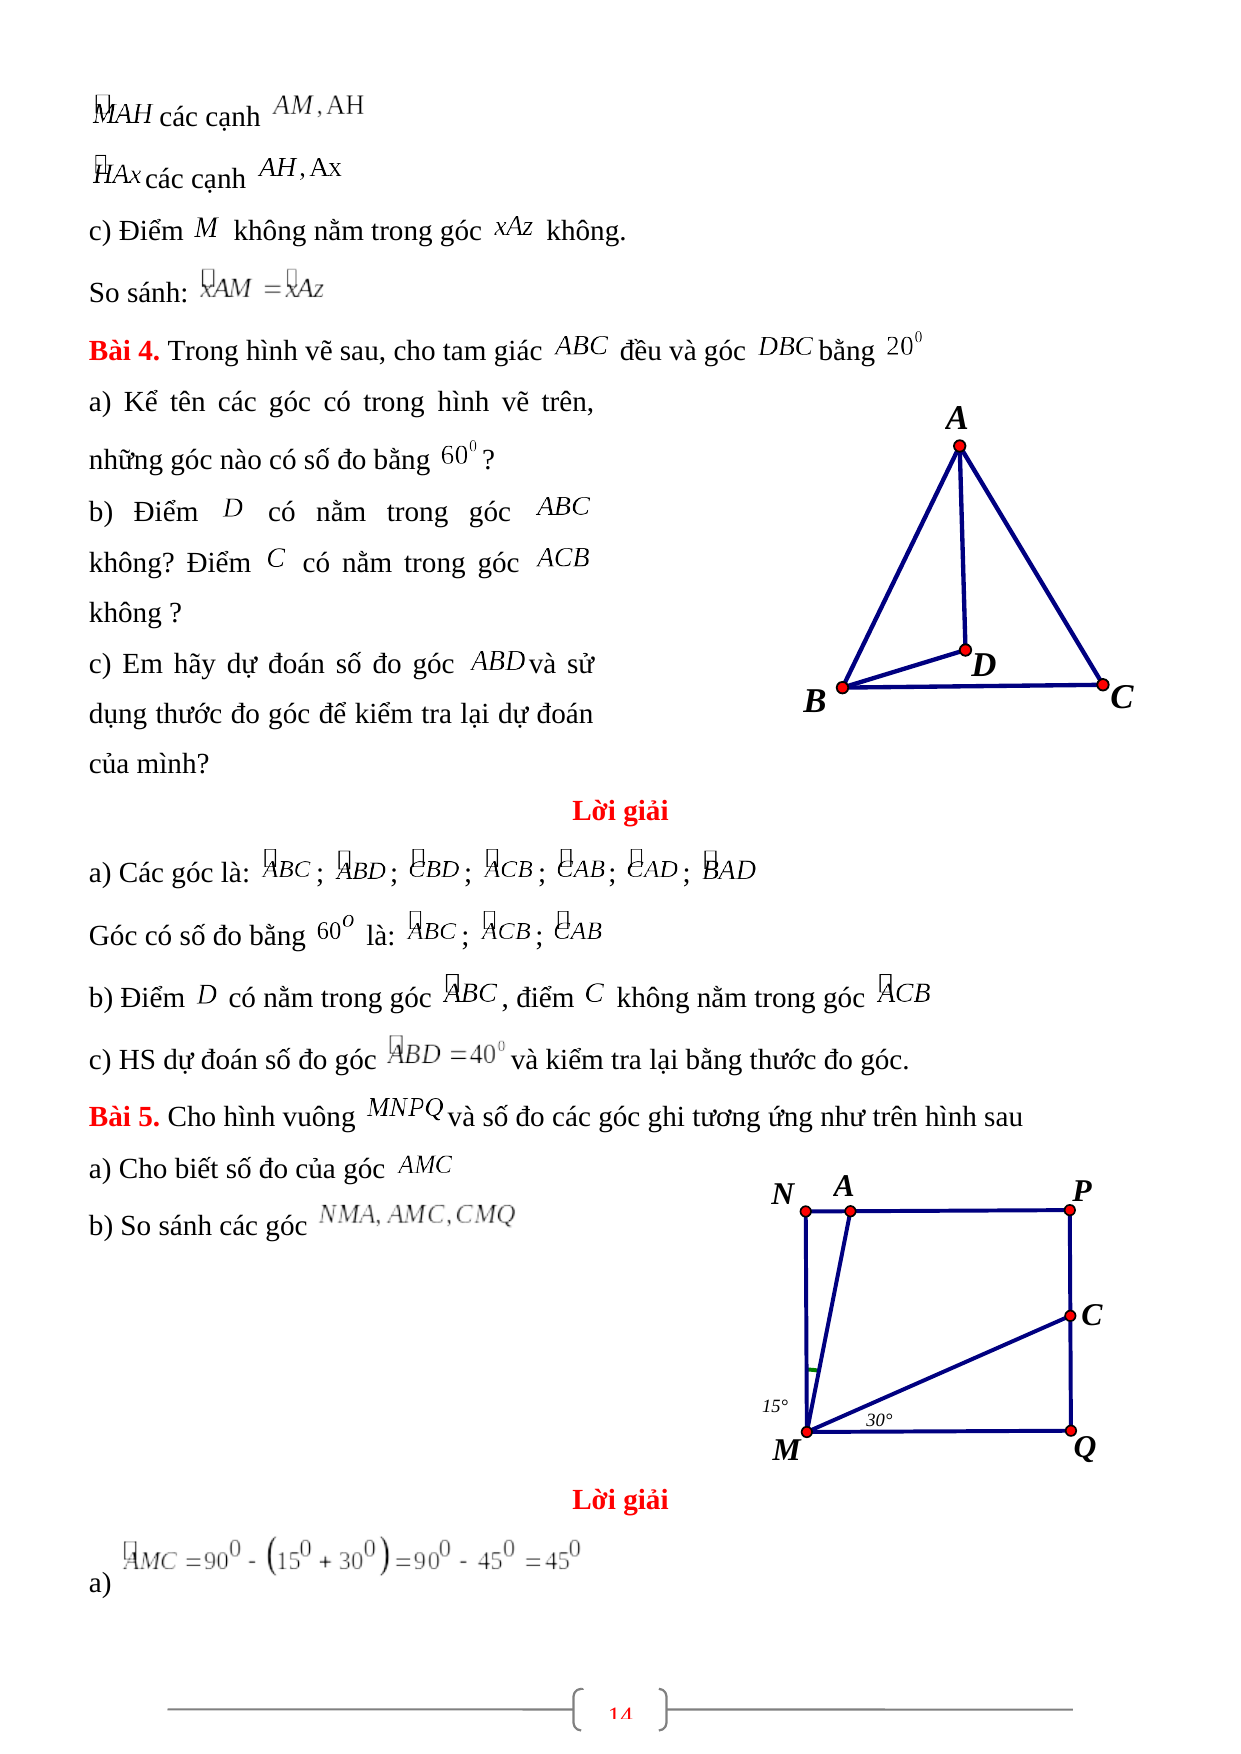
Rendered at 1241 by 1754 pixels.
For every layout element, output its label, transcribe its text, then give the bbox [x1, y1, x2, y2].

text các cạnh [89, 149, 1152, 195]
text b) Điểm có nằm trong góc , điểm không nằm trong góc [89, 968, 1152, 1013]
text c) HS dự đoán số đo góc và kiểm tra lại bằng thước đo góc. [89, 1030, 1152, 1076]
text So sánh: [89, 263, 1152, 309]
text Góc có số đo bằng là: ; ; [89, 906, 1152, 951]
table_header [605, 1149, 1133, 1482]
text a) [89, 1532, 1152, 1599]
text a) Các góc là: ; ; ; ; ; ; [89, 844, 1152, 889]
text Bài 5. Cho hình vuông và số đo các góc ghi tương ứng như trên hình sau [89, 1092, 1152, 1133]
text Lời giải [89, 1482, 1152, 1516]
text Bài 4. Trong hình vẽ sau, cho tam giác đều và góc bằng [89, 326, 1152, 367]
text các cạnh [89, 89, 1152, 133]
text c) Điểm không nằm trong góc không. [89, 212, 1152, 247]
table_header a) Cho biết số đo của góc b) So sánh các góc [78, 1149, 605, 1482]
text Lời giải [89, 793, 1152, 827]
table_header [605, 384, 1133, 793]
table_header a) Kể tên các góc có trong hình vẽ trên, những góc nào có số đo bằng ? b) Điểm có nằm trong góc không? Điểm có nằm trong góc không ? c) Em hãy dự đoán số đo góc và sử dụng thước đo góc để kiểm tra lại dự đoán của mình? [78, 384, 605, 793]
